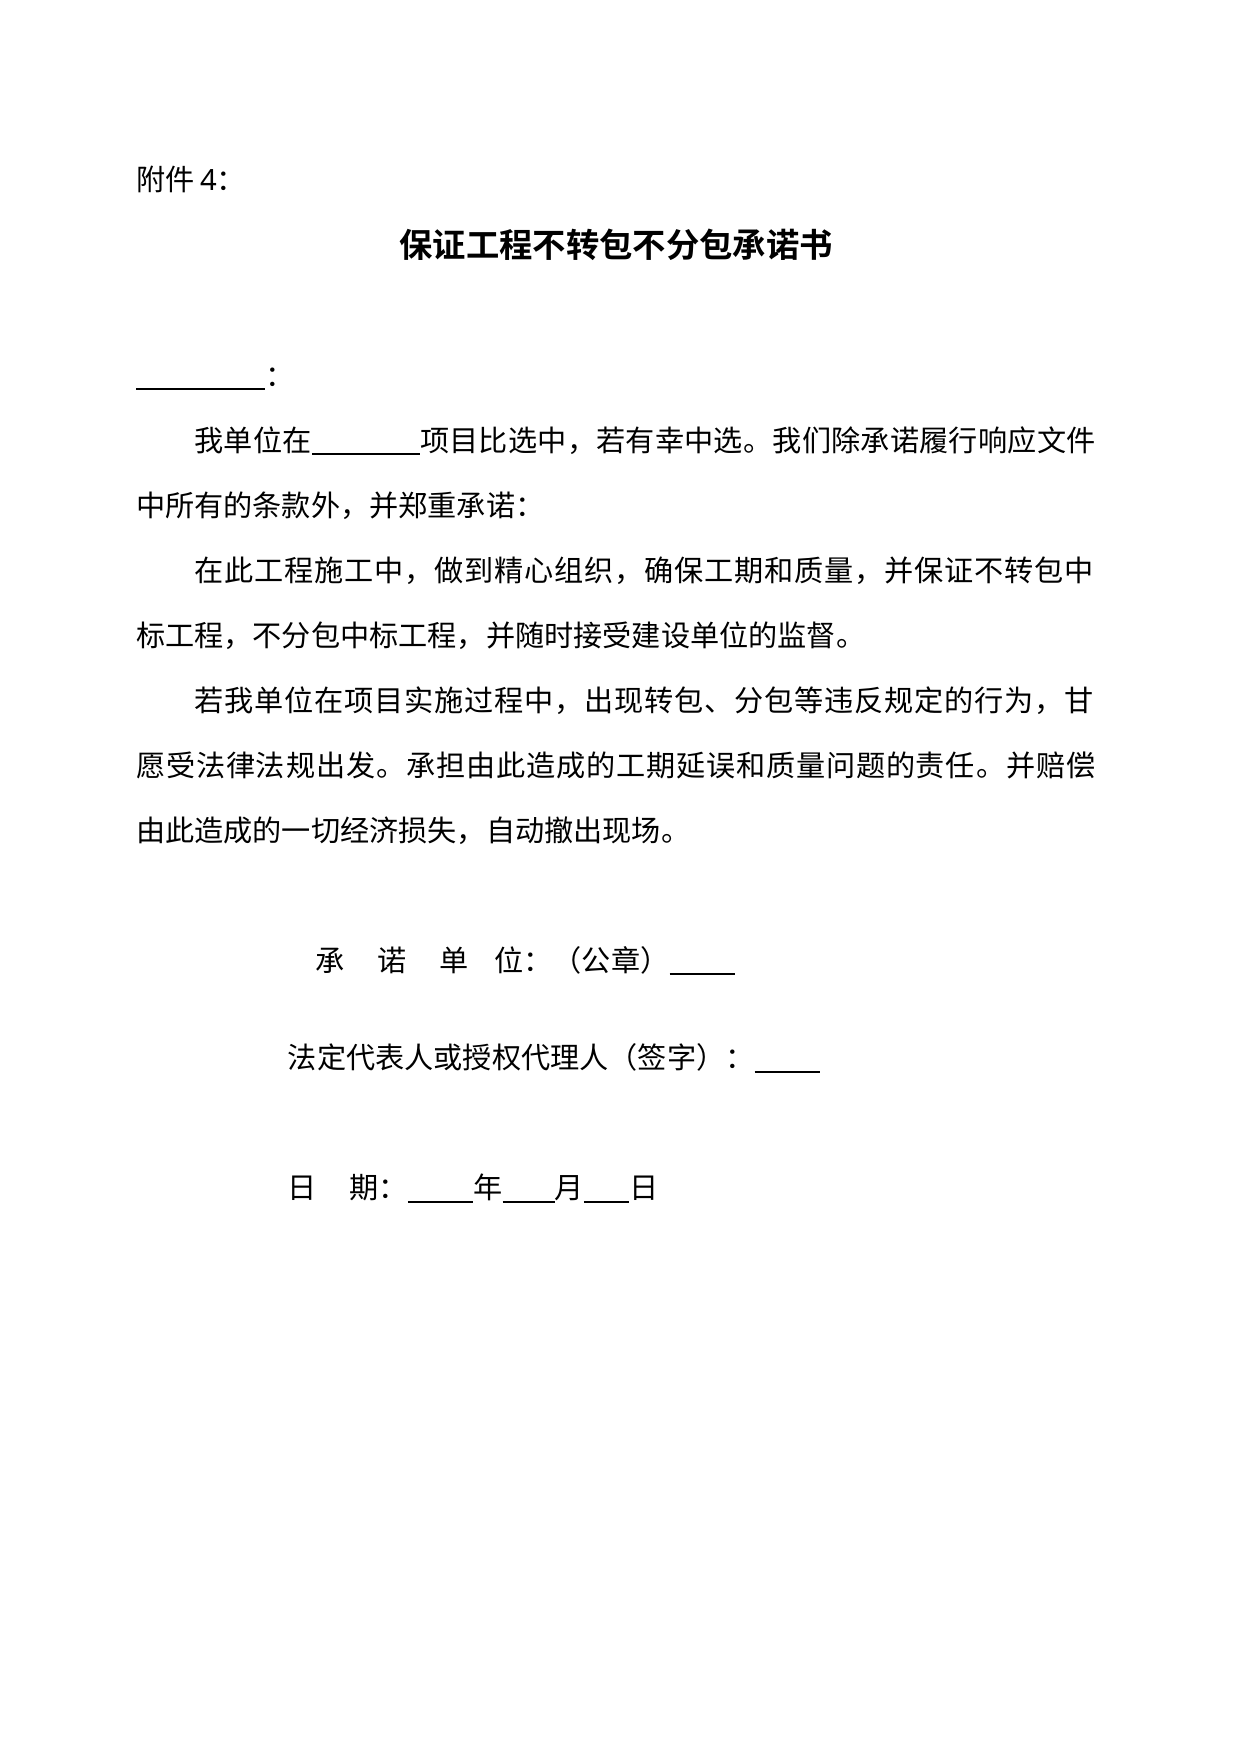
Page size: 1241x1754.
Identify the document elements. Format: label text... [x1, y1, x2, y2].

text 我单位在 项目比选中，若有幸中选。我们除承诺履行响应文件中所有的条款外，并郑重承诺： [136, 406, 1096, 536]
text 法定代表人或授权代理人（签字）： [136, 1023, 1096, 1088]
text 附件4： [136, 146, 1096, 211]
text ： [136, 341, 1096, 406]
text 保证工程不转包不分包承诺书 [136, 211, 1096, 276]
text 在此工程施工中，做到精心组织，确保工期和质量，并保证不转包中标工程，不分包中标工程，并随时接受建设单位的监督。 [136, 536, 1096, 666]
text 若我单位在项目实施过程中，出现转包、分包等违反规定的行为，甘愿受法律法规出发。承担由此造成的工期延误和质量问题的责任。并赔偿由此造成的一切经济损失，自动撤出现场。 [136, 666, 1096, 861]
text 日 期： 年 月 日 [136, 1153, 1096, 1218]
text 承 诺 单 位：（公章） [136, 926, 1096, 991]
